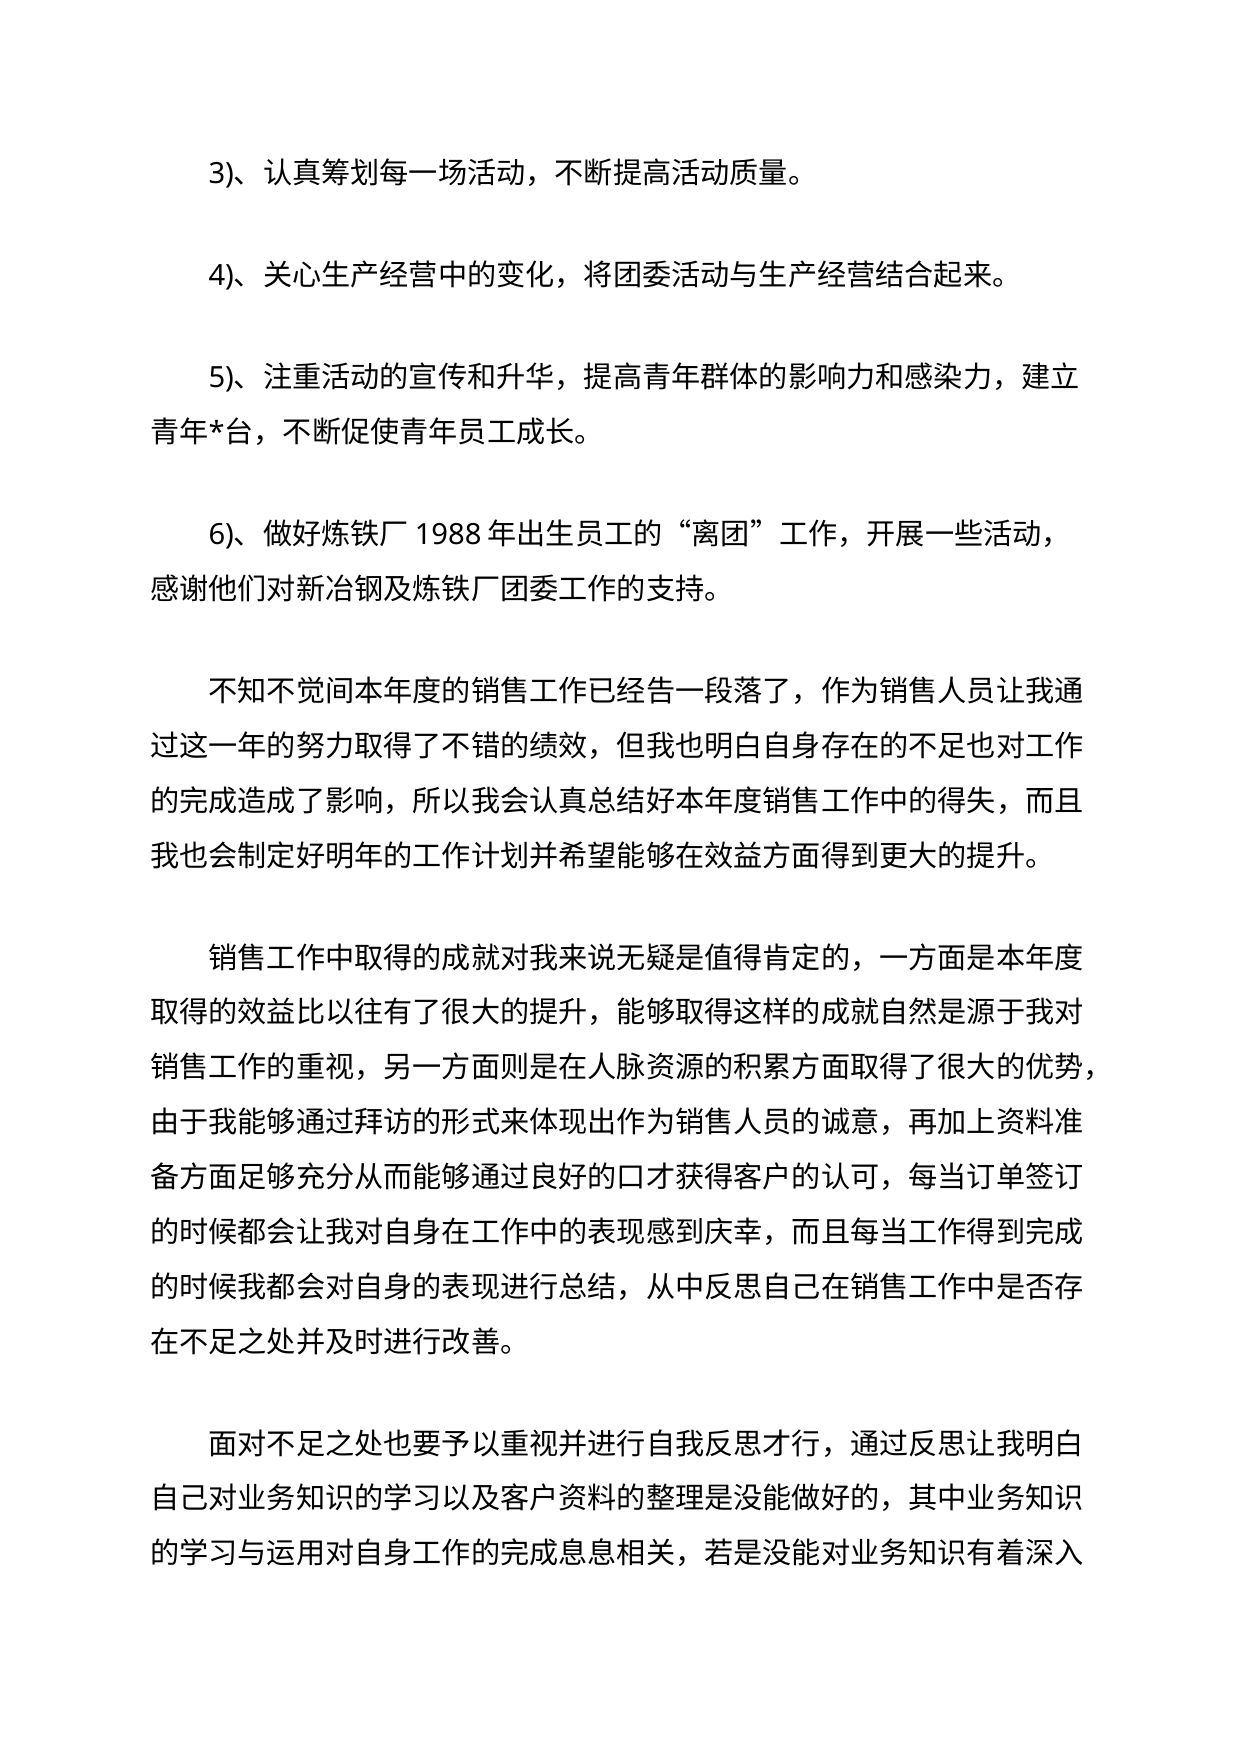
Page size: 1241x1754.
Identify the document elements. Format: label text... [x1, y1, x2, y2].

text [150, 1420, 1090, 1572]
text 5)、注重活动的宣传和升华，提高青年群体的影响力和感染力，建立青年*台，不断促使青年员工成长。 [150, 354, 1090, 451]
text 销售工作中取得的成就对我来说无疑是值得肯定的，一方面是本年度取得的效益比以往有了很大的提升，能够取得这样的成就自然是源于我对销售工作的重视，另一方面则是在人脉资源的积累方面取得了很大的优势，由于我能够通过拜访的形式来体现出作为销售人员的诚意，再加上资料准备方面足够充分从而能够通过良好的口才获得客户的认可，每当订单签订的时候都会让我对自身在工作中的表现感到庆幸，而且每当工作得到完成的时候我都会对自身的表现进行总结，从中反思自己在销售工作中是否存在不足之处并及时进行改善。 [150, 934, 1090, 1361]
text 6)、做好炼铁厂1988年出生员工的“离团”工作，开展一些活动，感谢他们对新冶钢及炼铁厂团委工作的支持。 [150, 511, 1090, 608]
text 3)、认真筹划每一场活动，不断提高活动质量。 [150, 150, 1090, 192]
text 4)、关心生产经营中的变化，将团委活动与生产经营结合起来。 [150, 252, 1090, 294]
text 不知不觉间本年度的销售工作已经告一段落了，作为销售人员让我通过这一年的努力取得了不错的绩效，但我也明白自身存在的不足也对工作的完成造成了影响，所以我会认真总结好本年度销售工作中的得失，而且我也会制定好明年的工作计划并希望能够在效益方面得到更大的提升。 [150, 668, 1090, 875]
